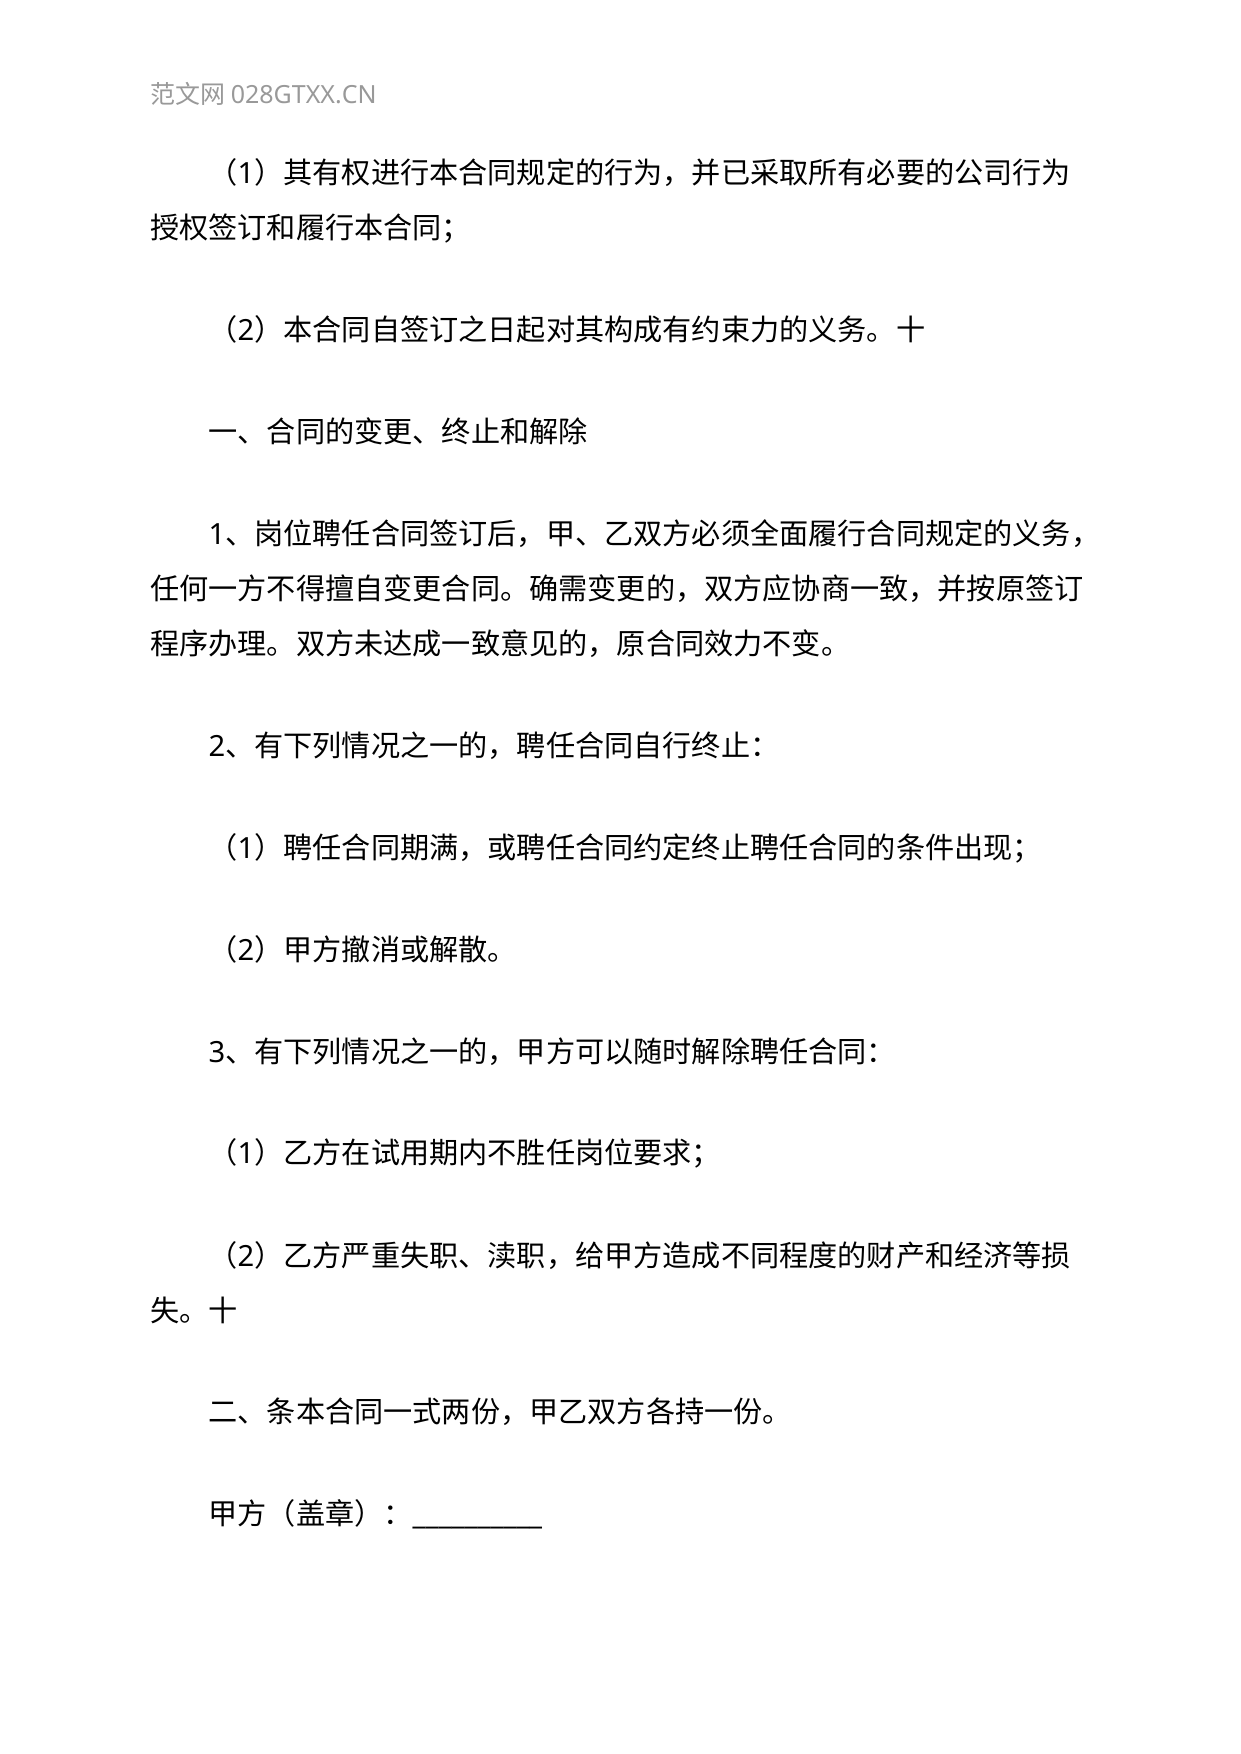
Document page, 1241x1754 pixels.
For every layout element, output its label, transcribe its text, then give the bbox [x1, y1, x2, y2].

text 3、有下列情况之一的，甲方可以随时解除聘任合同： [150, 1028, 1090, 1071]
text （2）本合同自签订之日起对其构成有约束力的义务。十 [150, 307, 1090, 349]
text （2）甲方撤消或解散。 [150, 926, 1090, 968]
text 1、岗位聘任合同签订后，甲、乙双方必须全面履行合同规定的义务，任何一方不得擅自变更合同。确需变更的，双方应协商一致，并按原签订程序办理。双方未达成一致意见的，原合同效力不变。 [150, 511, 1090, 663]
text 2、有下列情况之一的，聘任合同自行终止： [150, 722, 1090, 764]
text （2）乙方严重失职、渎职，给甲方造成不同程度的财产和经济等损失。十 [150, 1232, 1090, 1329]
text （1）聘任合同期满，或聘任合同约定终止聘任合同的条件出现； [150, 824, 1090, 867]
text 甲方（盖章）：__________ [150, 1491, 1090, 1533]
text （1）其有权进行本合同规定的行为，并已采取所有必要的公司行为授权签订和履行本合同； [150, 150, 1090, 247]
text 一、合同的变更、终止和解除 [150, 409, 1090, 451]
text 二、条本合同一式两份，甲乙双方各持一份。 [150, 1389, 1090, 1431]
text （1）乙方在试用期内不胜任岗位要求； [150, 1130, 1090, 1172]
